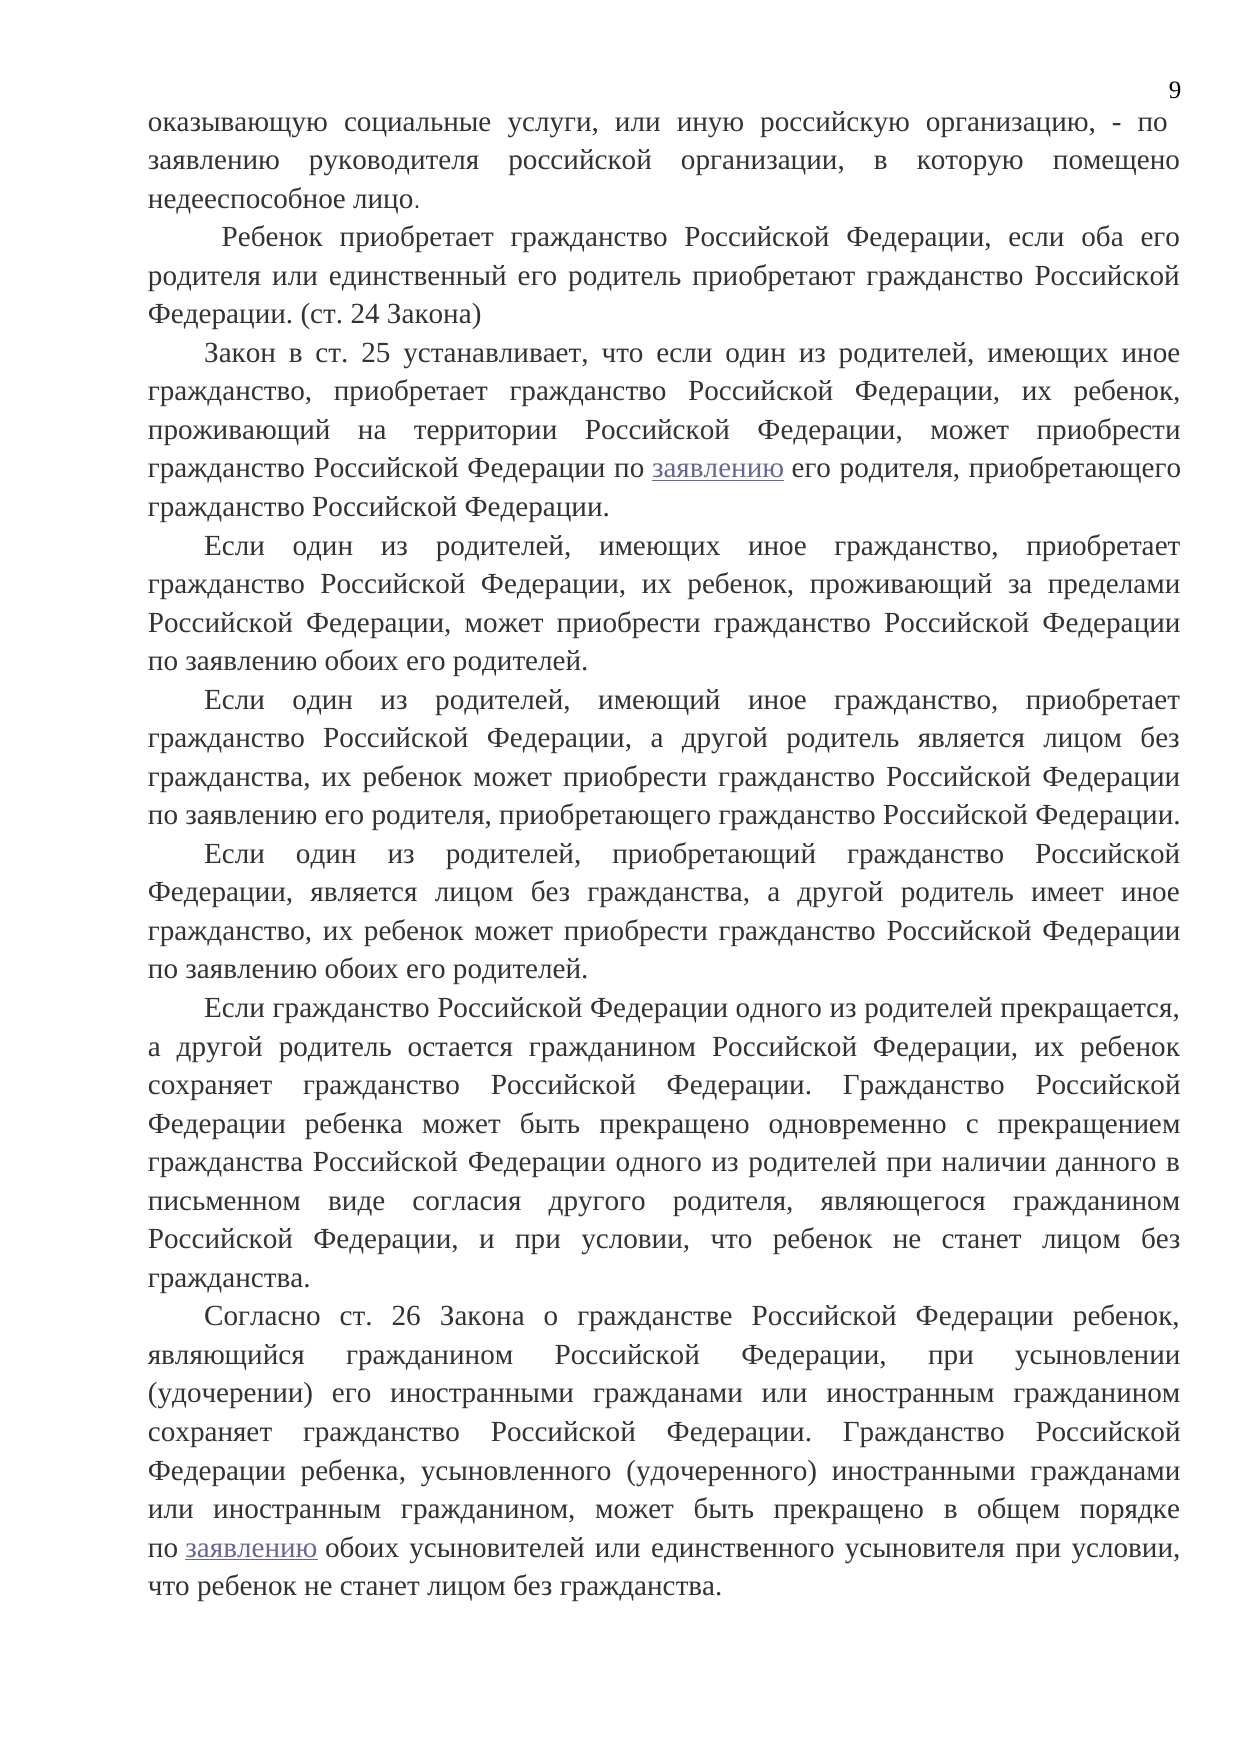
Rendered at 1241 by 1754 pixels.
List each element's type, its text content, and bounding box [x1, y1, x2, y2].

text Если один из родителей, имеющих иное гражданство, приобретает гражданство Российской Федерации, их ребенок, проживающий за пределами Российской Федерации, может приобрести гражданство Российской Федерации по заявлению обоих его родителей. [148, 528, 1181, 677]
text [148, 104, 1181, 214]
text Если один из родителей, имеющий иное гражданство, приобретает гражданство Российской Федерации, а другой родитель является лицом без гражданства, их ребенок может приобрести гражданство Российской Федерации по заявлению его родителя, приобретающего гражданство Российской Федерации. [148, 682, 1181, 831]
text Ребенок приобретает гражданство Российской Федерации, если оба его родителя или единственный его родитель приобретают гражданство Российской Федерации. (ст. 24 Закона) [148, 291, 1181, 330]
text Если один из родителей, приобретающий гражданство Российской Федерации, является лицом без гражданства, а другой родитель имеет иное гражданство, их ребенок может приобрести гражданство Российской Федерации по заявлению обоих его родителей. [148, 836, 1181, 985]
text Закон в ст. 25 устанавливает, что если один из родителей, имеющих иное гражданство, приобретает гражданство Российской Федерации, их ребенок, проживающий на территории Российской Федерации, может приобрести гражданство Российской Федерации по заявлению его родителя, приобретающего гражданство Российской Федерации. [148, 335, 1181, 523]
text Ребенок приобретает гражданство Российской Федерации, если оба его родителя или единственный его родитель приобретают гражданство Российской Федерации. (ст. 24 Закона) [148, 219, 1181, 258]
text Если гражданство Российской Федерации одного из родителей прекращается, а другой родитель остается гражданином Российской Федерации, их ребенок сохраняет гражданство Российской Федерации. Гражданство Российской Федерации ребенка может быть прекращено одновременно с прекращением гражданства Российской Федерации одного из родителей при наличии данного в письменном виде согласия другого родителя, являющегося гражданином Российской Федерации, и при условии, что ребенок не станет лицом без гражданства. [148, 990, 1181, 1293]
text Согласно ст. 26 Закона о гражданстве Российской Федерации ребенок, являющийся гражданином Российской Федерации, при усыновлении (удочерении) его иностранными гражданами или иностранным гражданином сохраняет гражданство Российской Федерации. Гражданство Российской Федерации ребенка, усыновленного (удочеренного) иностранными гражданами или иностранным гражданином, может быть прекращено в общем порядке по заявлению обоих усыновителей или единственного усыновителя при условии, что ребенок не станет лицом без гражданства. [148, 1298, 1181, 1602]
